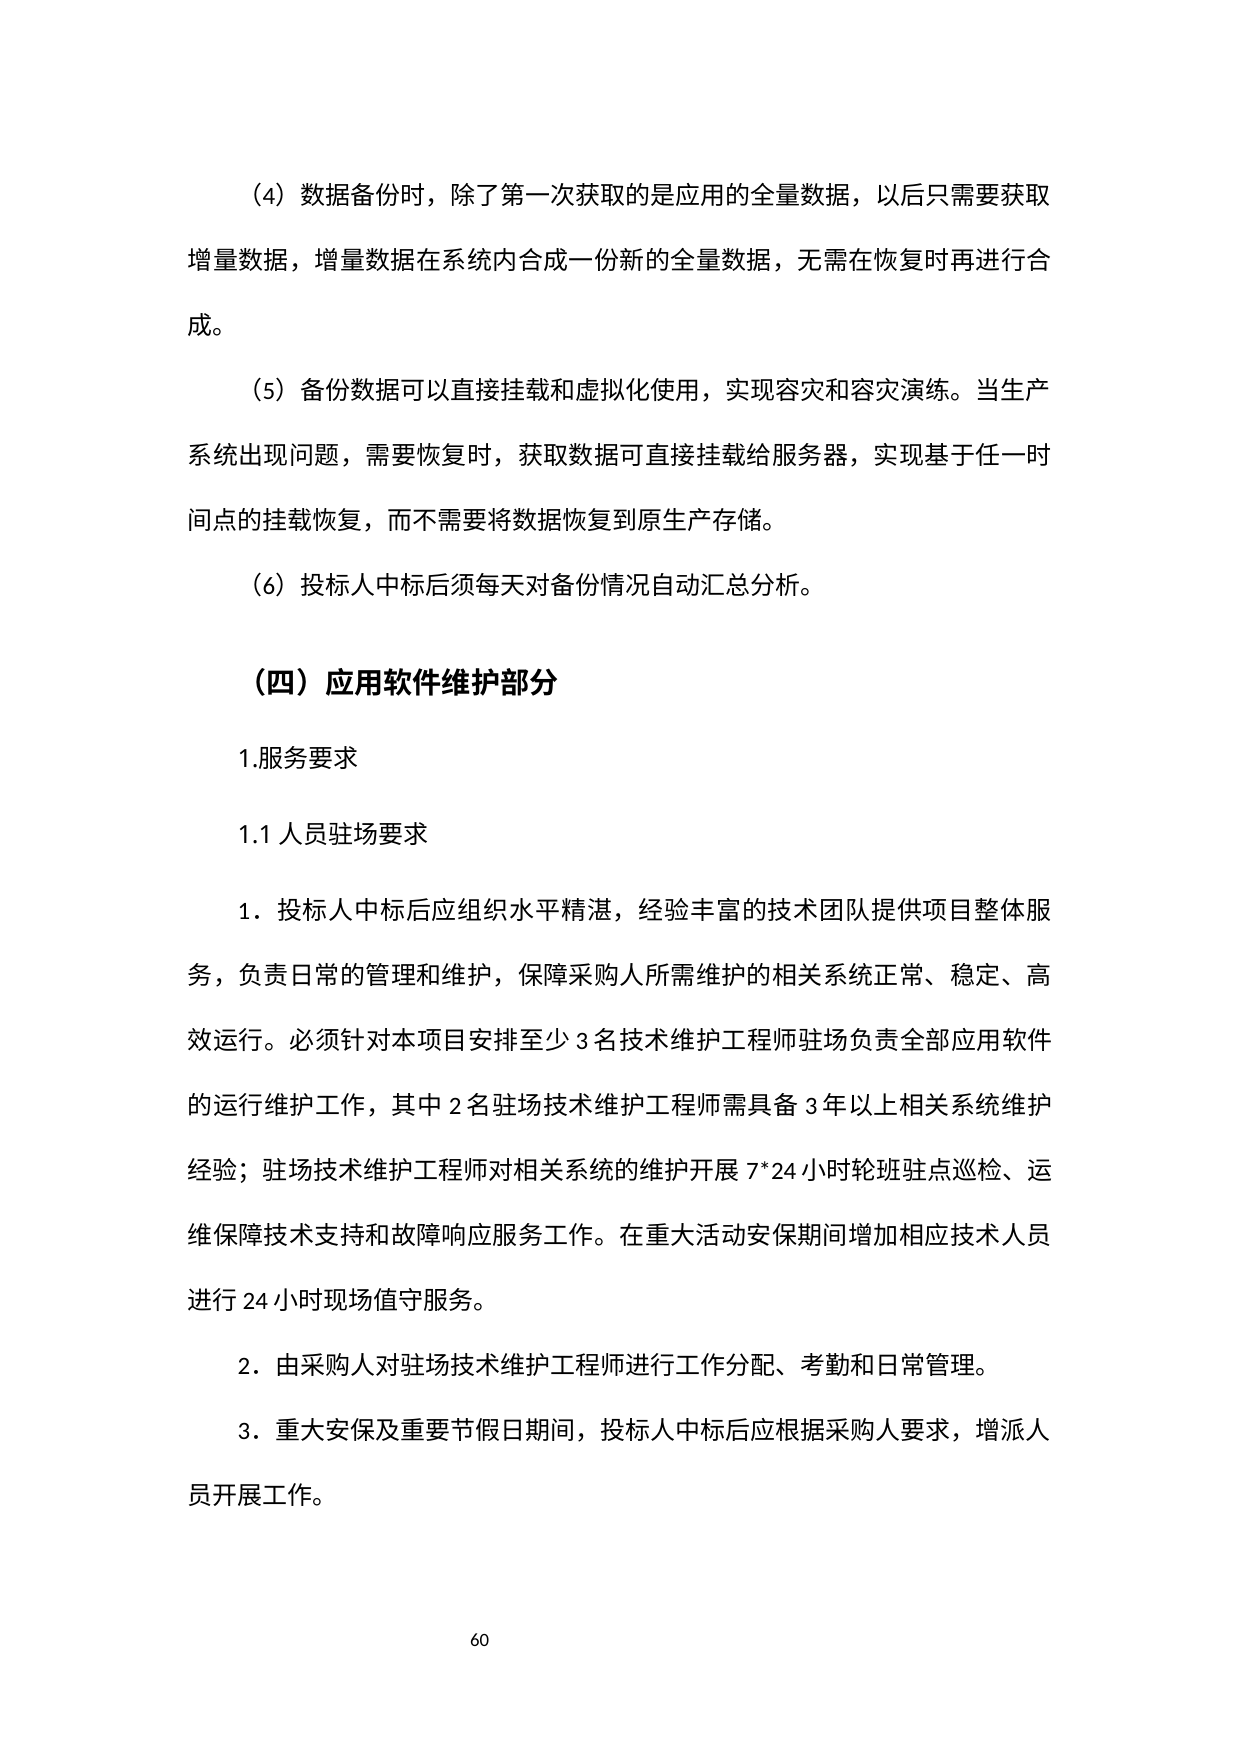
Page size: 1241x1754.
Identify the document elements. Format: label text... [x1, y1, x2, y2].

text （5）备份数据可以直接挂载和虚拟化使用，实现容灾和容灾演练。当生产系统出现问题，需要恢复时，获取数据可直接挂载给服务器，实现基于任一时间点的挂载恢复，而不需要将数据恢复到原生产存储。 [187, 357, 1053, 552]
text （6）投标人中标后须每天对备份情况自动汇总分析。 [187, 552, 1053, 617]
text 2．由采购人对驻场技术维护工程师进行工作分配、考勤和日常管理。 [187, 1332, 1053, 1397]
text 3．重大安保及重要节假日期间，投标人中标后应根据采购人要求，增派人员开展工作。 [187, 1397, 1053, 1527]
text 1.1人员驻场要求 [187, 801, 1053, 866]
text （4）数据备份时，除了第一次获取的是应用的全量数据，以后只需要获取增量数据，增量数据在系统内合成一份新的全量数据，无需在恢复时再进行合成。 [187, 162, 1053, 357]
text 1.服务要求 [187, 725, 1053, 790]
text 1．投标人中标后应组织水平精湛，经验丰富的技术团队提供项目整体服务，负责日常的管理和维护，保障采购人所需维护的相关系统正常、稳定、高效运行。必须针对本项目安排至少3名技术维护工程师驻场负责全部应用软件的运行维护工作，其中2名驻场技术维护工程师需具备3年以上相关系统维护经验；驻场技术维护工程师对相关系统的维护开展7*24小时轮班驻点巡检、运维保障技术支持和故障响应服务工作。在重大活动安保期间增加相应技术人员进行24小时现场值守服务。 [187, 877, 1053, 1332]
text （四）应用软件维护部分 [187, 649, 1053, 714]
